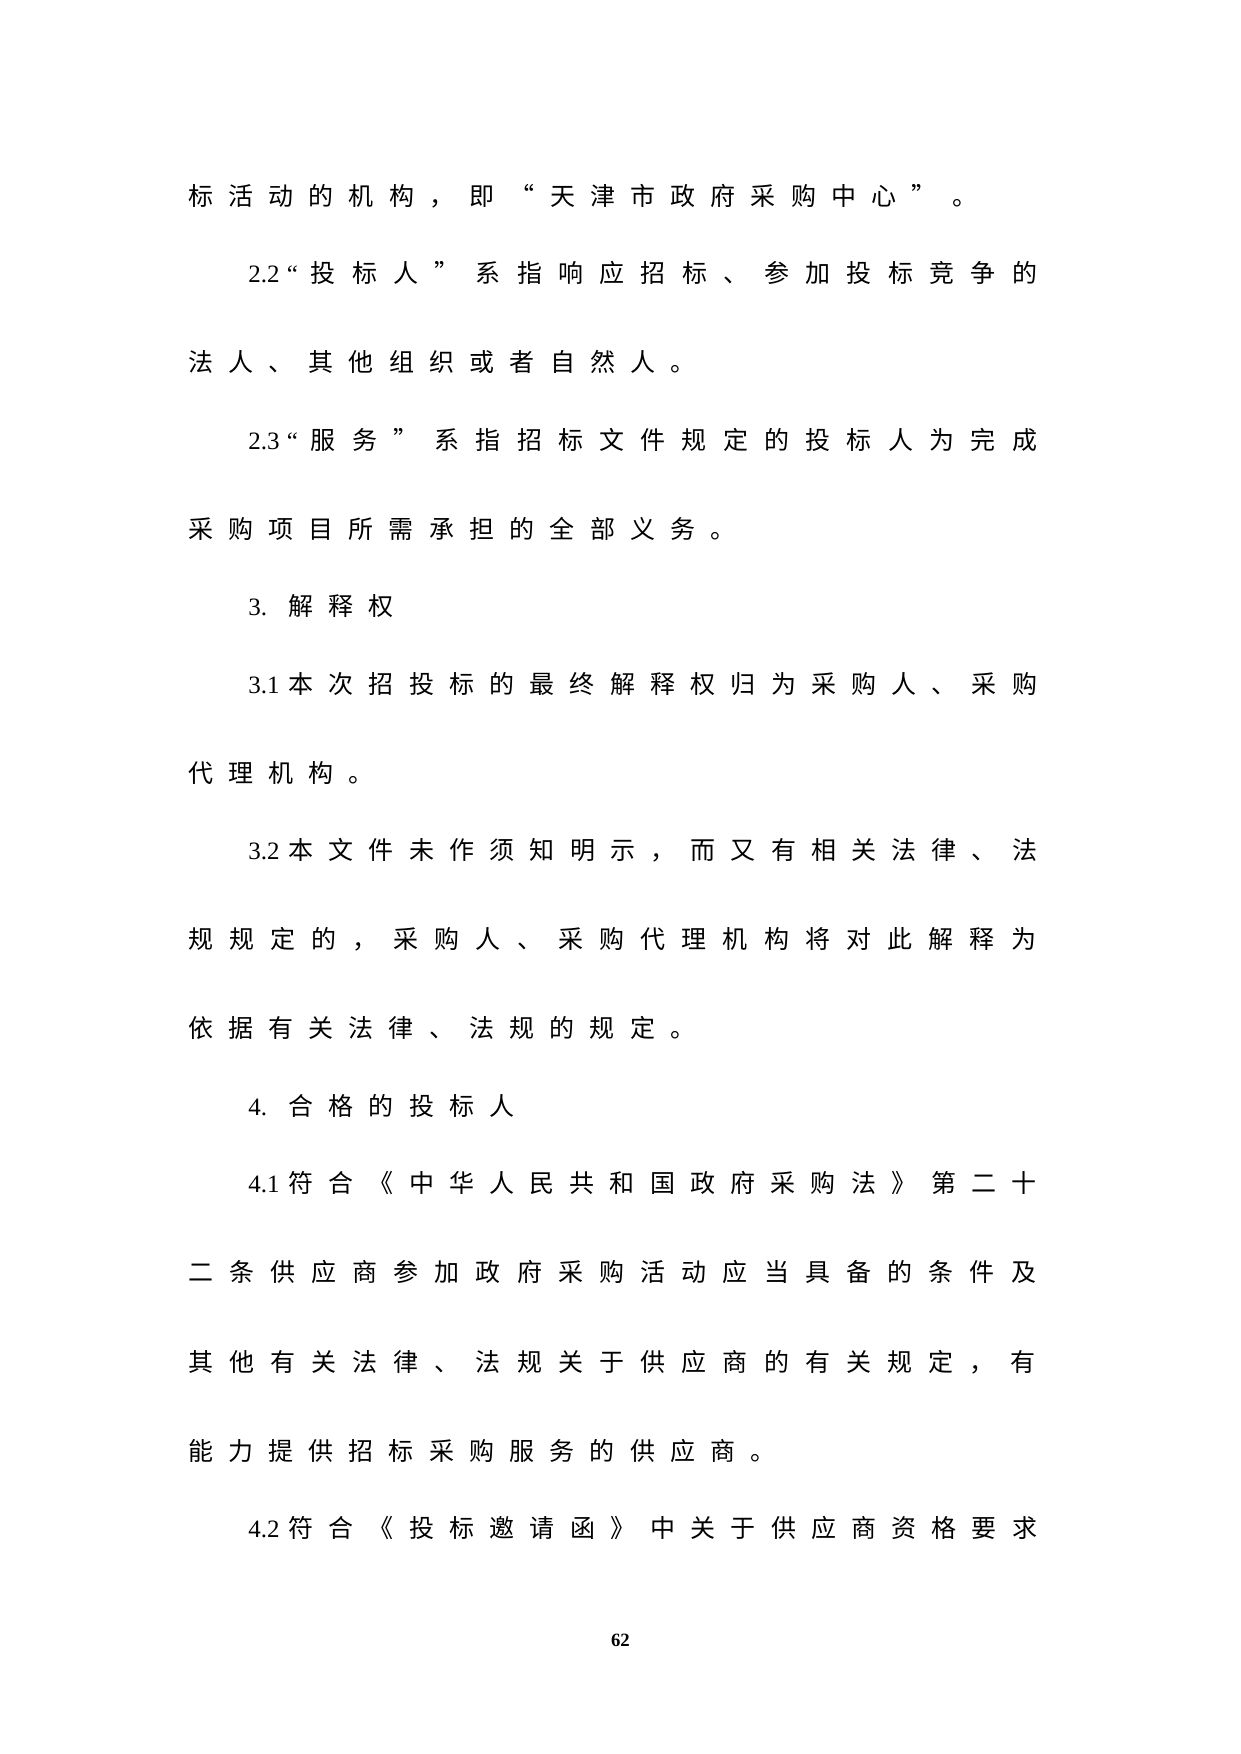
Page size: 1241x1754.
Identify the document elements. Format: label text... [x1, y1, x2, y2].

text 4.1 符合《中华人民共和国政府采购法》第二十二条供应商参加政府采购活动应当具备的条件及其他有关法律、法规关于供应商的有关规定，有能力提供招标采购服务的供应商。 [188, 1152, 1052, 1479]
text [188, 164, 1052, 224]
text 4. 合格的投标人 [188, 1075, 1052, 1134]
text 3. 解释权 [188, 575, 1052, 634]
text 2.2 “投标人”系指响应招标、参加投标竞争的法人、其他组织或者自然人。 [188, 242, 1052, 390]
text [188, 1497, 1052, 1556]
text 2.3 “服务”系指招标文件规定的投标人为完成采购项目所需承担的全部义务。 [188, 408, 1052, 557]
text 3.1 本次招投标的最终解释权归为采购人、采购代理机构。 [188, 653, 1052, 801]
text 3.2 本文件未作须知明示，而又有相关法律、法规规定的，采购人、采购代理机构将对此解释为依据有关法律、法规的规定。 [188, 819, 1052, 1057]
